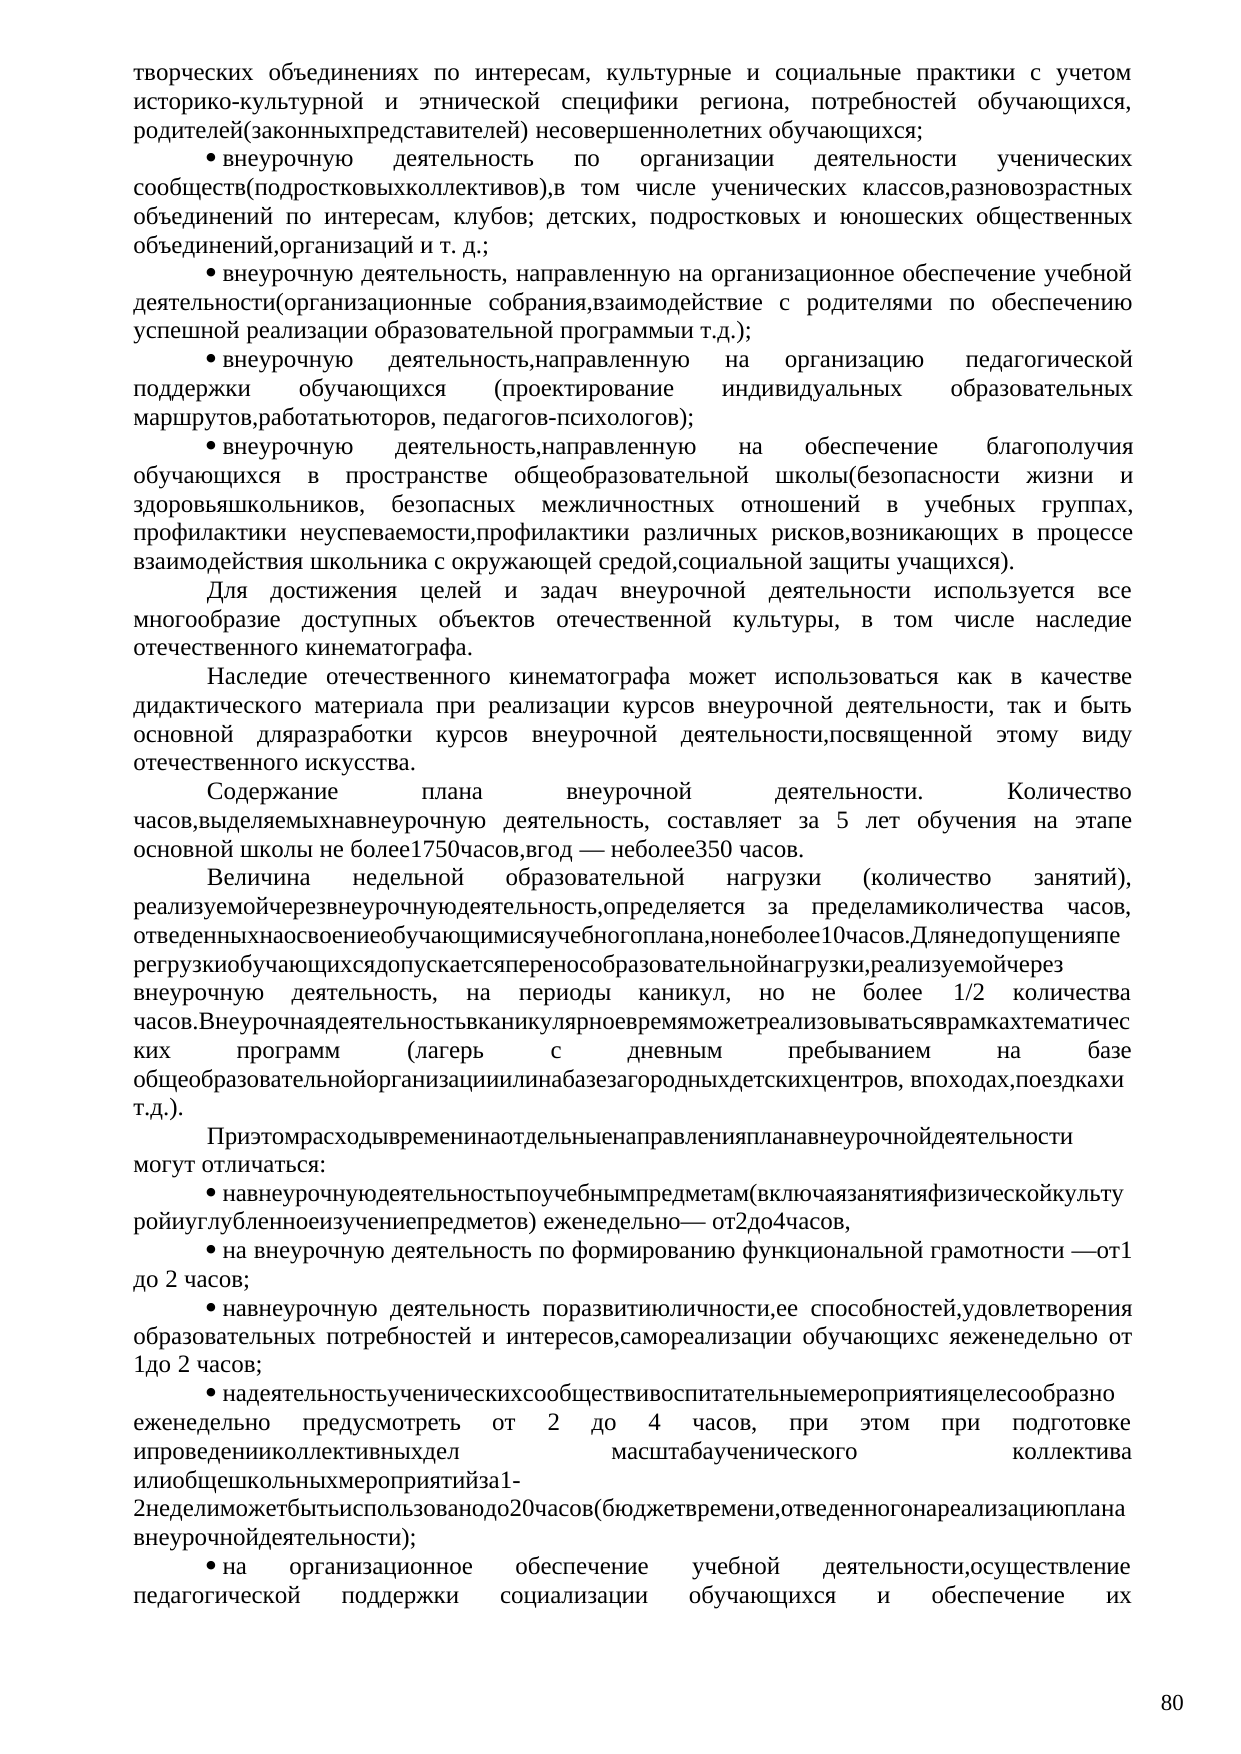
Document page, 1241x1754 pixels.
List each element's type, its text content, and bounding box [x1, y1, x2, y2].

text Приэтомрасходывременинаотдельныенаправленияпланавнеурочнойдеятельности могут отличаться: [133, 1122, 1080, 1178]
text Содержание плана внеурочной деятельности. Количество часов,выделяемыхнавнеурочную деятельность, составляет за 5 лет обучения на этапе основной школы не более1750часов,вгод — неболее350 часов. [133, 776, 1132, 862]
text Величина недельной образовательной нагрузки (количество занятий), реализуемойчерезвнеурочнуюдеятельность,определяется за пределамиколичества часов, отведенныхнаосвоениеобучающимисяучебногоплана,нонеболее10часов.Длянедопущенияпе регрузкиобучающихсядопускаетсяперенособразовательнойнагрузки,реализуемойчерез внеурочную деятельность, на периоды каникул, но не более 1/2 количества часов.Внеурочнаядеятельностьвканикулярноевремяможетреализовыватьсяврамкахтематичес ких программ (лагерь с дневным пребыванием на базе общеобразовательнойорганизацииилинабазезагородныхдетскихцентров, впоходах,поездкахи т.д.). [133, 862, 1132, 1121]
list навнеурочную деятельность поразвитиюличности,ее способностей,удовлетворения образовательных потребностей и интересов,самореализации обучающихс яеженедельно от 1до 2 часов; [133, 1293, 1133, 1378]
list надеятельностьученическихсообществивоспитательныемероприятияцелесообразно еженедельно предусмотреть от 2 до 4 часов, при этом при подготовке ипроведенииколлективныхдел масштабаученического коллектива илиобщешкольныхмероприятийза1- 2неделиможетбытьиспользованодо20часов(бюджетвремени,отведенногонареализациюплана внеурочнойдеятельности); [133, 1378, 1132, 1551]
list на организационное обеспечение учебной деятельности,осуществление педагогической поддержки социализации обучающихся и обеспечение их [133, 1551, 1133, 1608]
list внеурочную деятельность, направленную на организационное обеспечение учебной деятельности(организационные собрания,взаимодействие с родителями по обеспечению успешной реализации образовательной программыи т.д.); [133, 259, 1133, 343]
text Для достижения целей и задач внеурочной деятельности используется все многообразие доступных объектов отечественной культуры, в том числе наследие отечественного кинематографа. [133, 575, 1132, 661]
list навнеурочнуюдеятельностьпоучебнымпредметам(включаязанятияфизическойкульту ройиуглубленноеизучениепредметов) еженедельно— от2до4часов, [133, 1179, 1131, 1235]
list внеурочную деятельность,направленную на обеспечение благополучия обучающихся в пространстве общеобразовательной школы(безопасности жизни и здоровьяшкольников, безопасных межличностных отношений в учебных группах, профилактики неуспеваемости,профилактики различных рисков,возникающих в процессе взаимодействия школьника с окружающей средой,социальной защиты учащихся). [133, 431, 1133, 575]
list внеурочную деятельность по организации деятельности ученических сообществ(подростковыхколлективов),в том числе ученических классов,разновозрастных объединений по интересам, клубов; детских, подростковых и юношеских общественных объединений,организаций и т. д.; [133, 143, 1133, 258]
list внеурочную деятельность,направленную на организацию педагогической поддержки обучающихся (проектирование индивидуальных образовательных маршрутов,работатьюторов, педагогов-психологов); [133, 344, 1133, 431]
text творческих объединениях по интересам, культурные и социальные практики с учетом историко-культурной и этнической специфики региона, потребностей обучающихся, родителей(законныхпредставителей) несовершеннолетних обучающихся; [133, 57, 1132, 143]
text Наследие отечественного кинематографа может использоваться как в качестве дидактического материала при реализации курсов внеурочной деятельности, так и быть основной дляразработки курсов внеурочной деятельности,посвященной этому виду отечественного искусства. [133, 661, 1132, 776]
list на внеурочную деятельность по формированию функциональной грамотности —от1 до 2 часов; [133, 1236, 1133, 1293]
